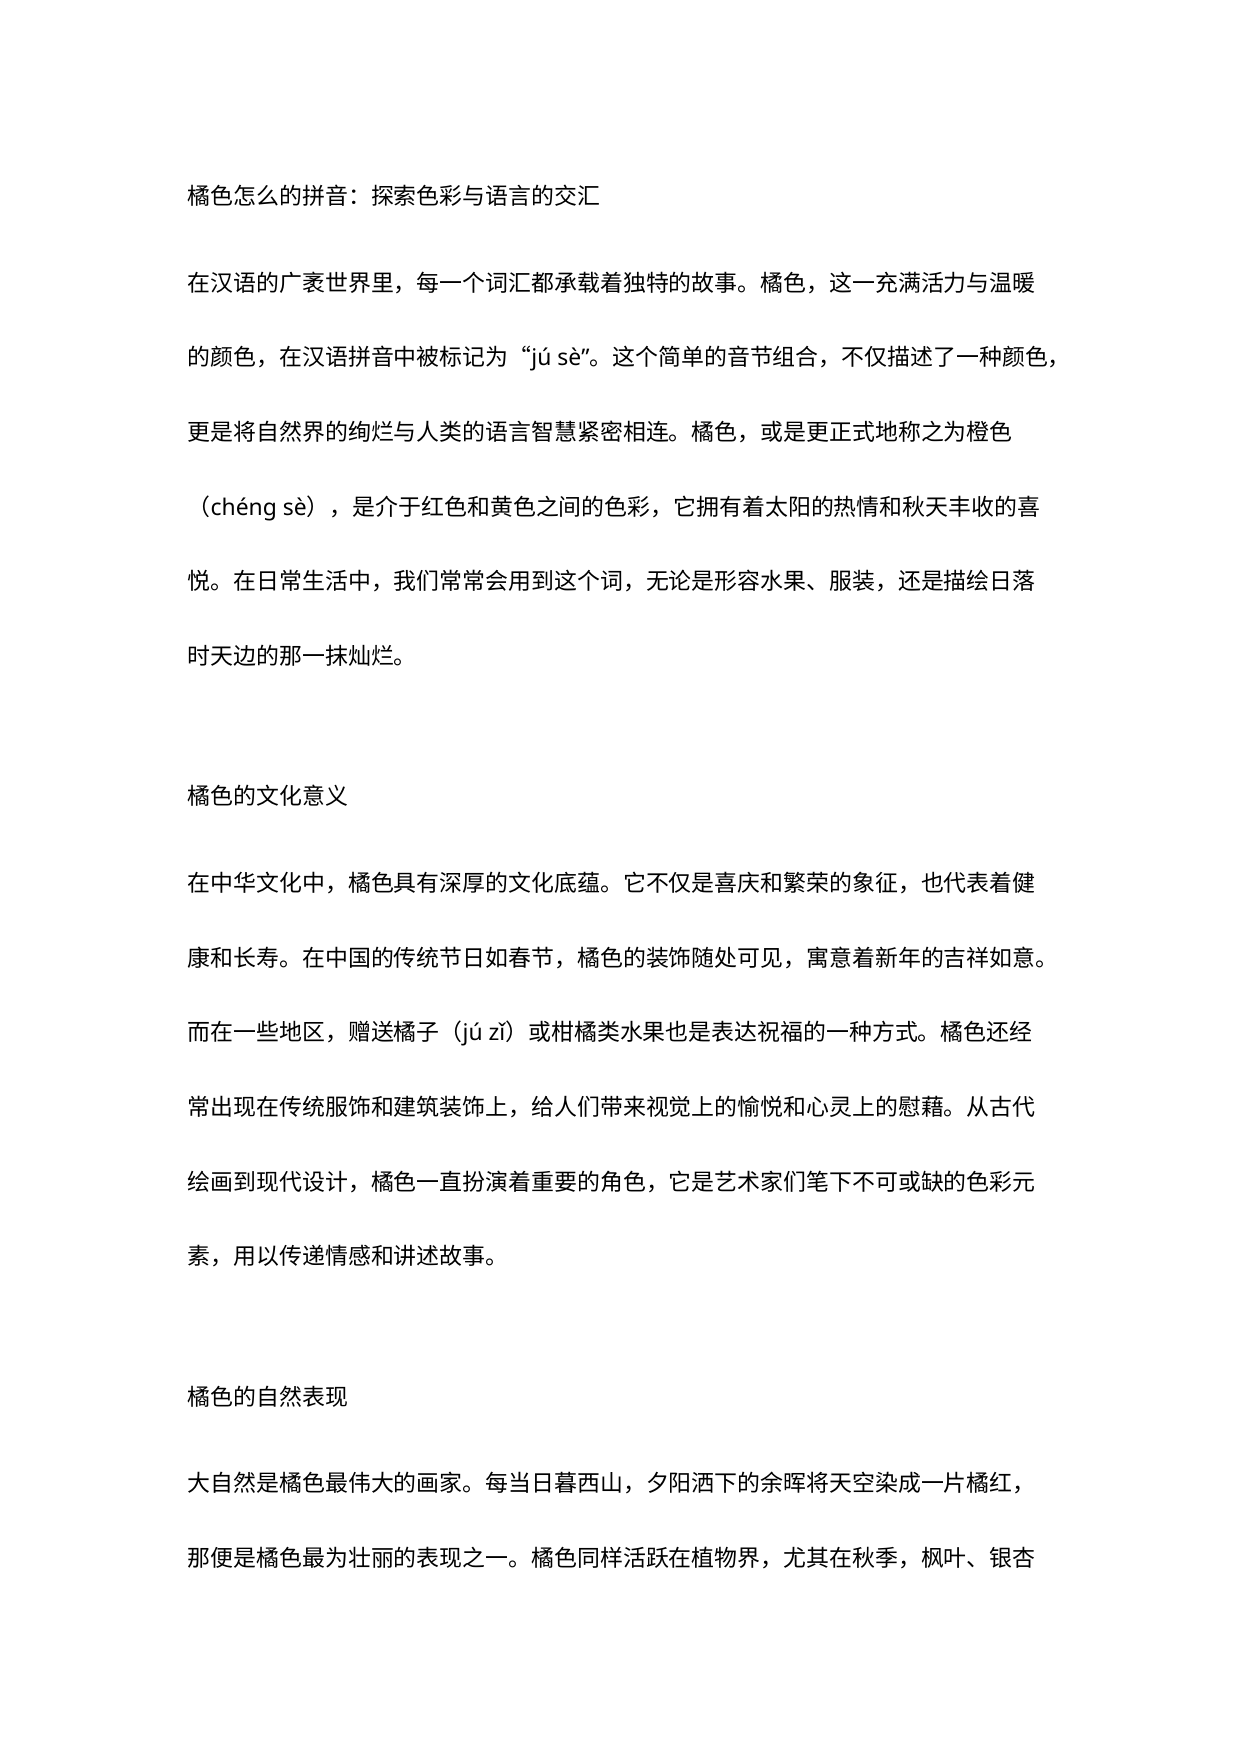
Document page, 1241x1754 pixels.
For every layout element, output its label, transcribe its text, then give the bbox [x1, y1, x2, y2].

text 在汉语的广袤世界里，每一个词汇都承载着独特的故事。橘色，这一充满活力与温暖的颜色，在汉语拼音中被标记为“jú sè”。这个简单的音节组合，不仅描述了一种颜色，更是将自然界的绚烂与人类的语言智慧紧密相连。橘色，或是更正式地称之为橙色（chéng sè），是介于红色和黄色之间的色彩，它拥有着太阳的热情和秋天丰收的喜悦。在日常生活中，我们常常会用到这个词，无论是形容水果、服装，还是描绘日落时天边的那一抹灿烂。 [187, 248, 1053, 687]
text 橘色的文化意义 [187, 762, 1053, 827]
text 在中华文化中，橘色具有深厚的文化底蕴。它不仅是喜庆和繁荣的象征，也代表着健康和长寿。在中国的传统节日如春节，橘色的装饰随处可见，寓意着新年的吉祥如意。而在一些地区，赠送橘子（jú zǐ）或柑橘类水果也是表达祝福的一种方式。橘色还经常出现在传统服饰和建筑装饰上，给人们带来视觉上的愉悦和心灵上的慰藉。从古代绘画到现代设计，橘色一直扮演着重要的角色，它是艺术家们笔下不可或缺的色彩元素，用以传递情感和讲述故事。 [187, 849, 1053, 1287]
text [187, 1449, 1053, 1589]
text 橘色的自然表现 [187, 1363, 1053, 1428]
text 橘色怎么的拼音：探索色彩与语言的交汇 [187, 162, 1053, 227]
